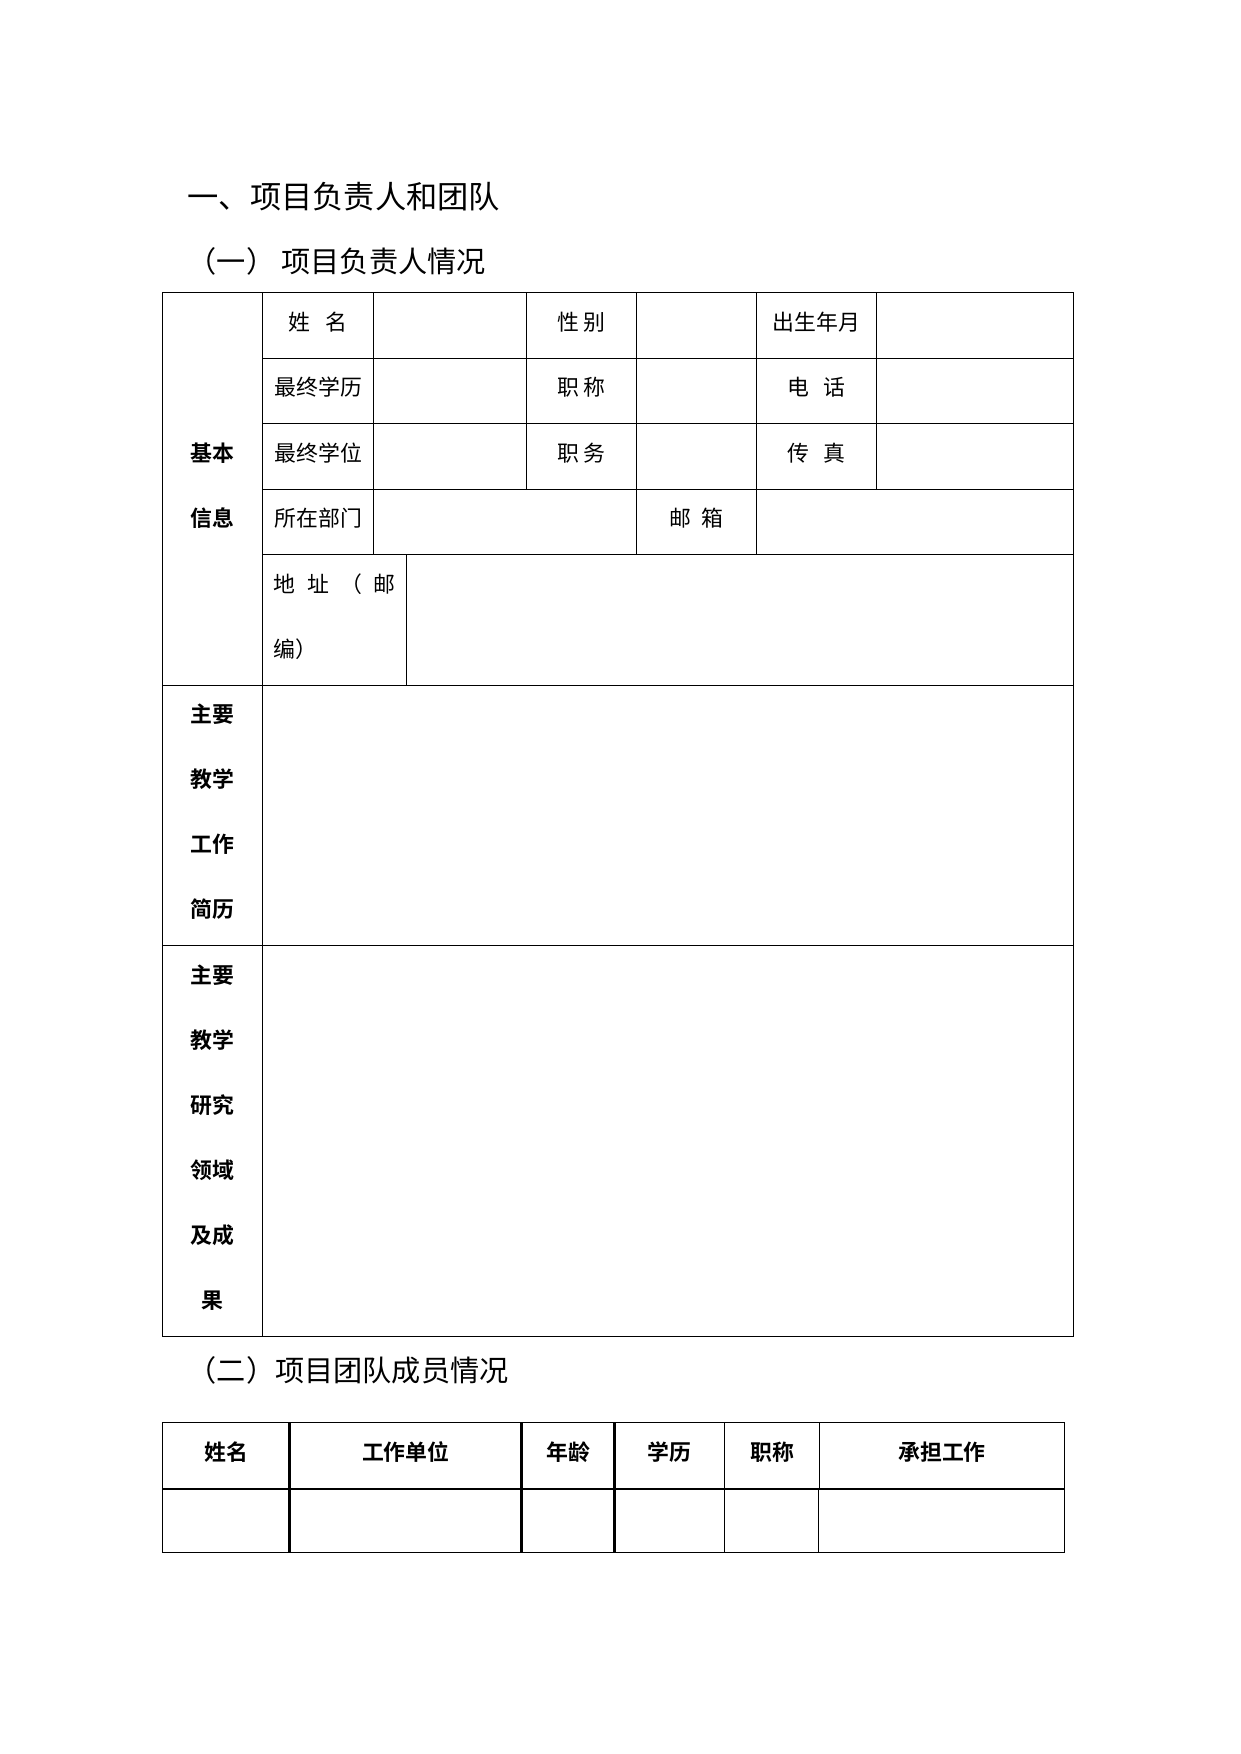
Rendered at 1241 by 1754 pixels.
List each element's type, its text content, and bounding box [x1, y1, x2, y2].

table_header 工作单位 [291, 1423, 520, 1488]
table_header 职称 [725, 1423, 819, 1488]
table_cell [819, 1490, 1064, 1552]
table_cell 最终学历 [263, 359, 373, 423]
table_header 基本 信息 [163, 293, 262, 684]
table_cell [725, 1490, 818, 1552]
table_header 承担工作 [820, 1423, 1064, 1488]
table_cell [523, 1490, 613, 1552]
table_cell 职 称 [527, 359, 636, 423]
table_header 学历 [616, 1423, 724, 1488]
table_cell [263, 946, 1073, 1336]
table_cell [637, 359, 756, 423]
table_cell 最终学位 [263, 424, 373, 488]
table_header [374, 293, 526, 357]
table_header 姓名 [163, 1423, 288, 1488]
text 一、项目负责人和团队 [187, 162, 1053, 227]
table_cell [616, 1490, 724, 1552]
table_header 性 别 [527, 293, 636, 357]
table_header [877, 293, 1073, 357]
table_cell 地址（邮编） [263, 555, 406, 684]
table_cell [374, 359, 526, 423]
table_cell 所在部门 [263, 490, 373, 554]
table_cell 主要 教学 研究 领域 及成 果 [163, 946, 262, 1336]
table_cell [877, 359, 1073, 423]
table_header 出生年月 [757, 293, 876, 357]
table_cell [291, 1490, 520, 1552]
table_cell 邮 箱 [637, 490, 756, 554]
table_header [637, 293, 756, 357]
text （二）项目团队成员情况 [187, 1337, 1053, 1401]
table_cell [163, 1490, 288, 1552]
table_cell 电 话 [757, 359, 876, 423]
table_cell [637, 424, 756, 488]
table_cell [263, 686, 1073, 945]
table_cell [757, 490, 1073, 554]
table_header 姓 名 [263, 293, 373, 357]
table_header 年龄 [523, 1423, 613, 1488]
table_cell 主要 教学 工作 简历 [163, 686, 262, 945]
table_cell [374, 490, 636, 554]
table_cell [374, 424, 526, 488]
text （一） 项目负责人情况 [187, 227, 1053, 292]
table_cell 传 真 [757, 424, 876, 488]
table_cell [407, 555, 1073, 684]
table_cell [877, 424, 1073, 488]
table_cell 职 务 [527, 424, 636, 488]
